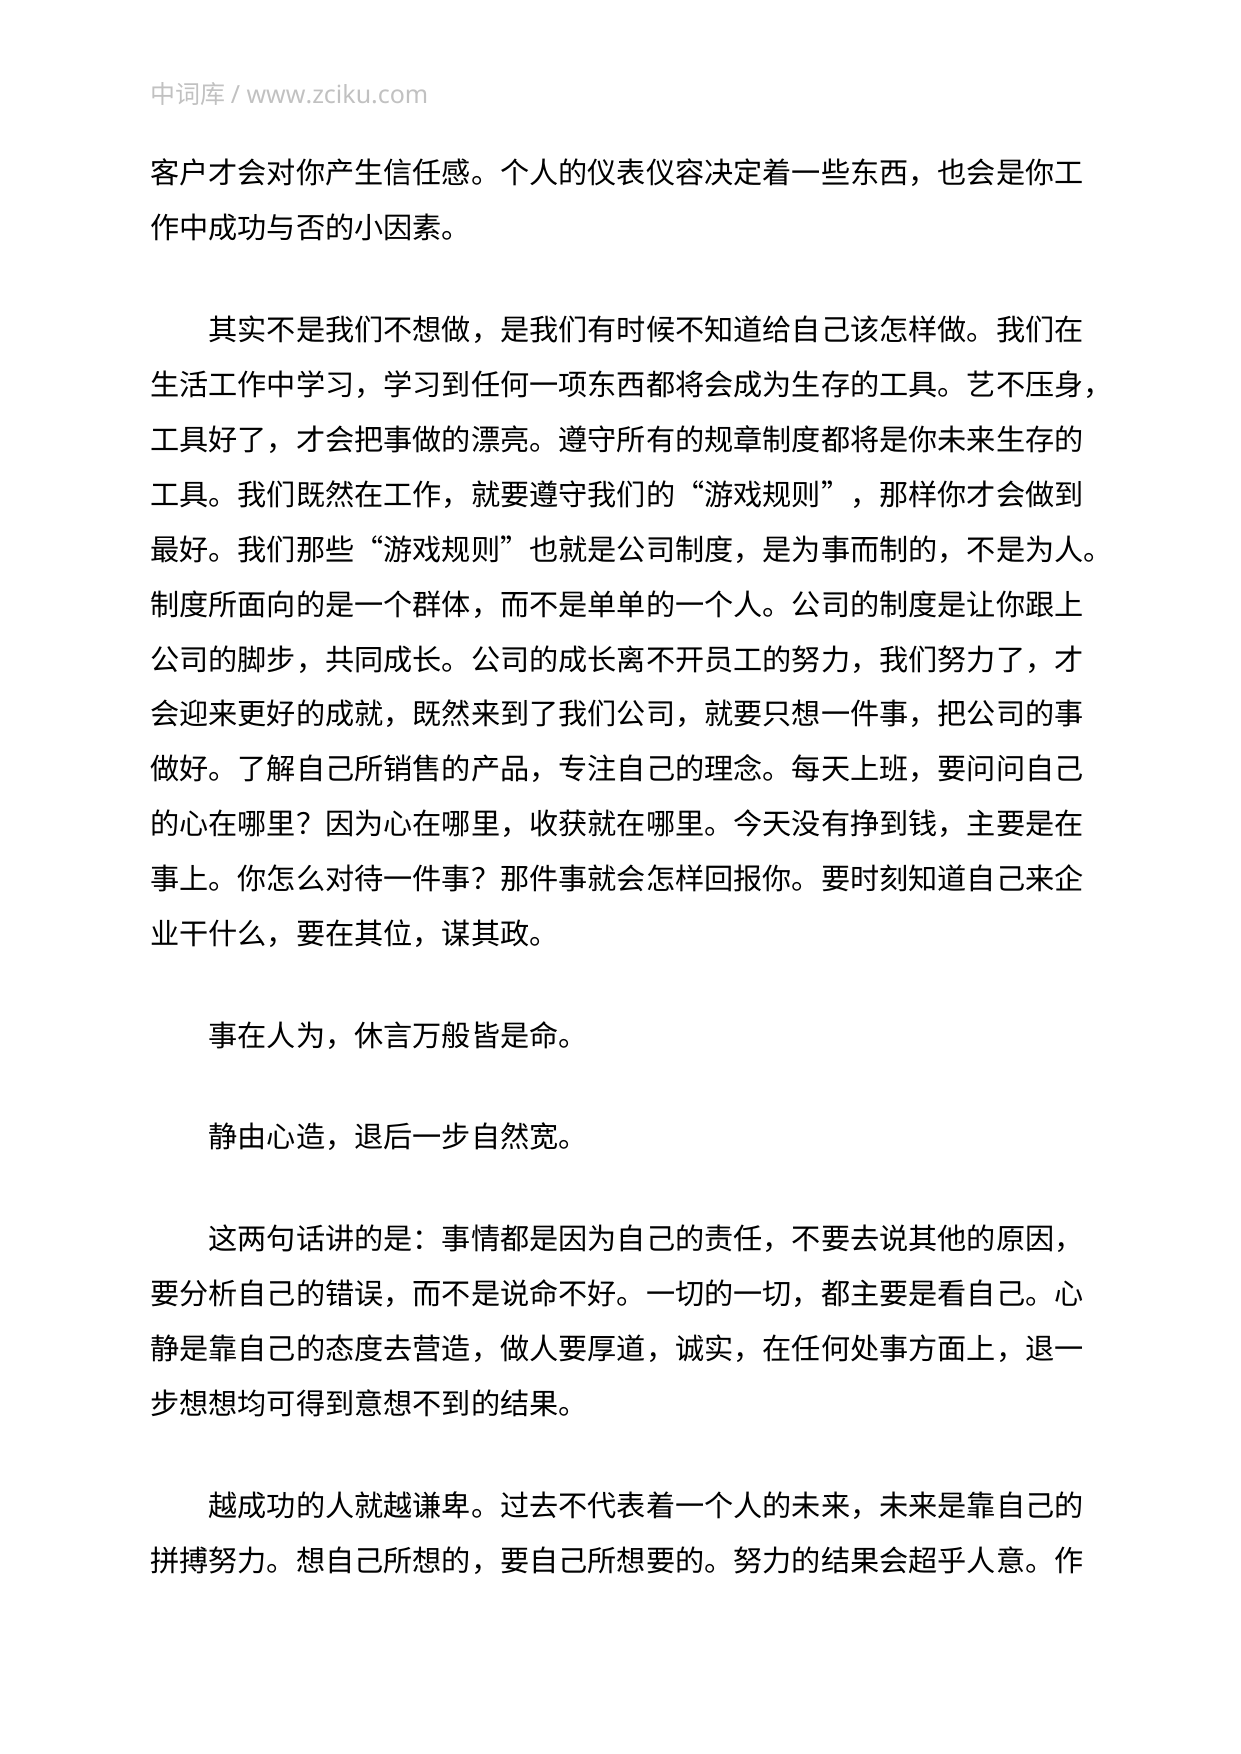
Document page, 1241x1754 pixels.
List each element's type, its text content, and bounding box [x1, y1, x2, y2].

text 这两句话讲的是：事情都是因为自己的责任，不要去说其他的原因，要分析自己的错误，而不是说命不好。一切的一切，都主要是看自己。心静是靠自己的态度去营造，做人要厚道，诚实，在任何处事方面上，退一步想想均可得到意想不到的结果。 [150, 1216, 1090, 1423]
text 其实不是我们不想做，是我们有时候不知道给自己该怎样做。我们在生活工作中学习，学习到任何一项东西都将会成为生存的工具。艺不压身，工具好了，才会把事做的漂亮。遵守所有的规章制度都将是你未来生存的工具。我们既然在工作，就要遵守我们的“游戏规则”，那样你才会做到最好。我们那些“游戏规则”也就是公司制度，是为事而制的，不是为人。制度所面向的是一个群体，而不是单单的一个人。公司的制度是让你跟上公司的脚步，共同成长。公司的成长离不开员工的努力，我们努力了，才会迎来更好的成就，既然来到了我们公司，就要只想一件事，把公司的事做好。了解自己所销售的产品，专注自己的理念。每天上班，要问问自己的心在哪里？因为心在哪里，收获就在哪里。今天没有挣到钱，主要是在事上。你怎么对待一件事？那件事就会怎样回报你。要时刻知道自己来企业干什么，要在其位，谋其政。 [150, 307, 1090, 953]
text 静由心造，退后一步自然宽。 [150, 1114, 1090, 1156]
text 事在人为，休言万般皆是命。 [150, 1012, 1090, 1054]
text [150, 150, 1090, 247]
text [150, 1482, 1090, 1579]
